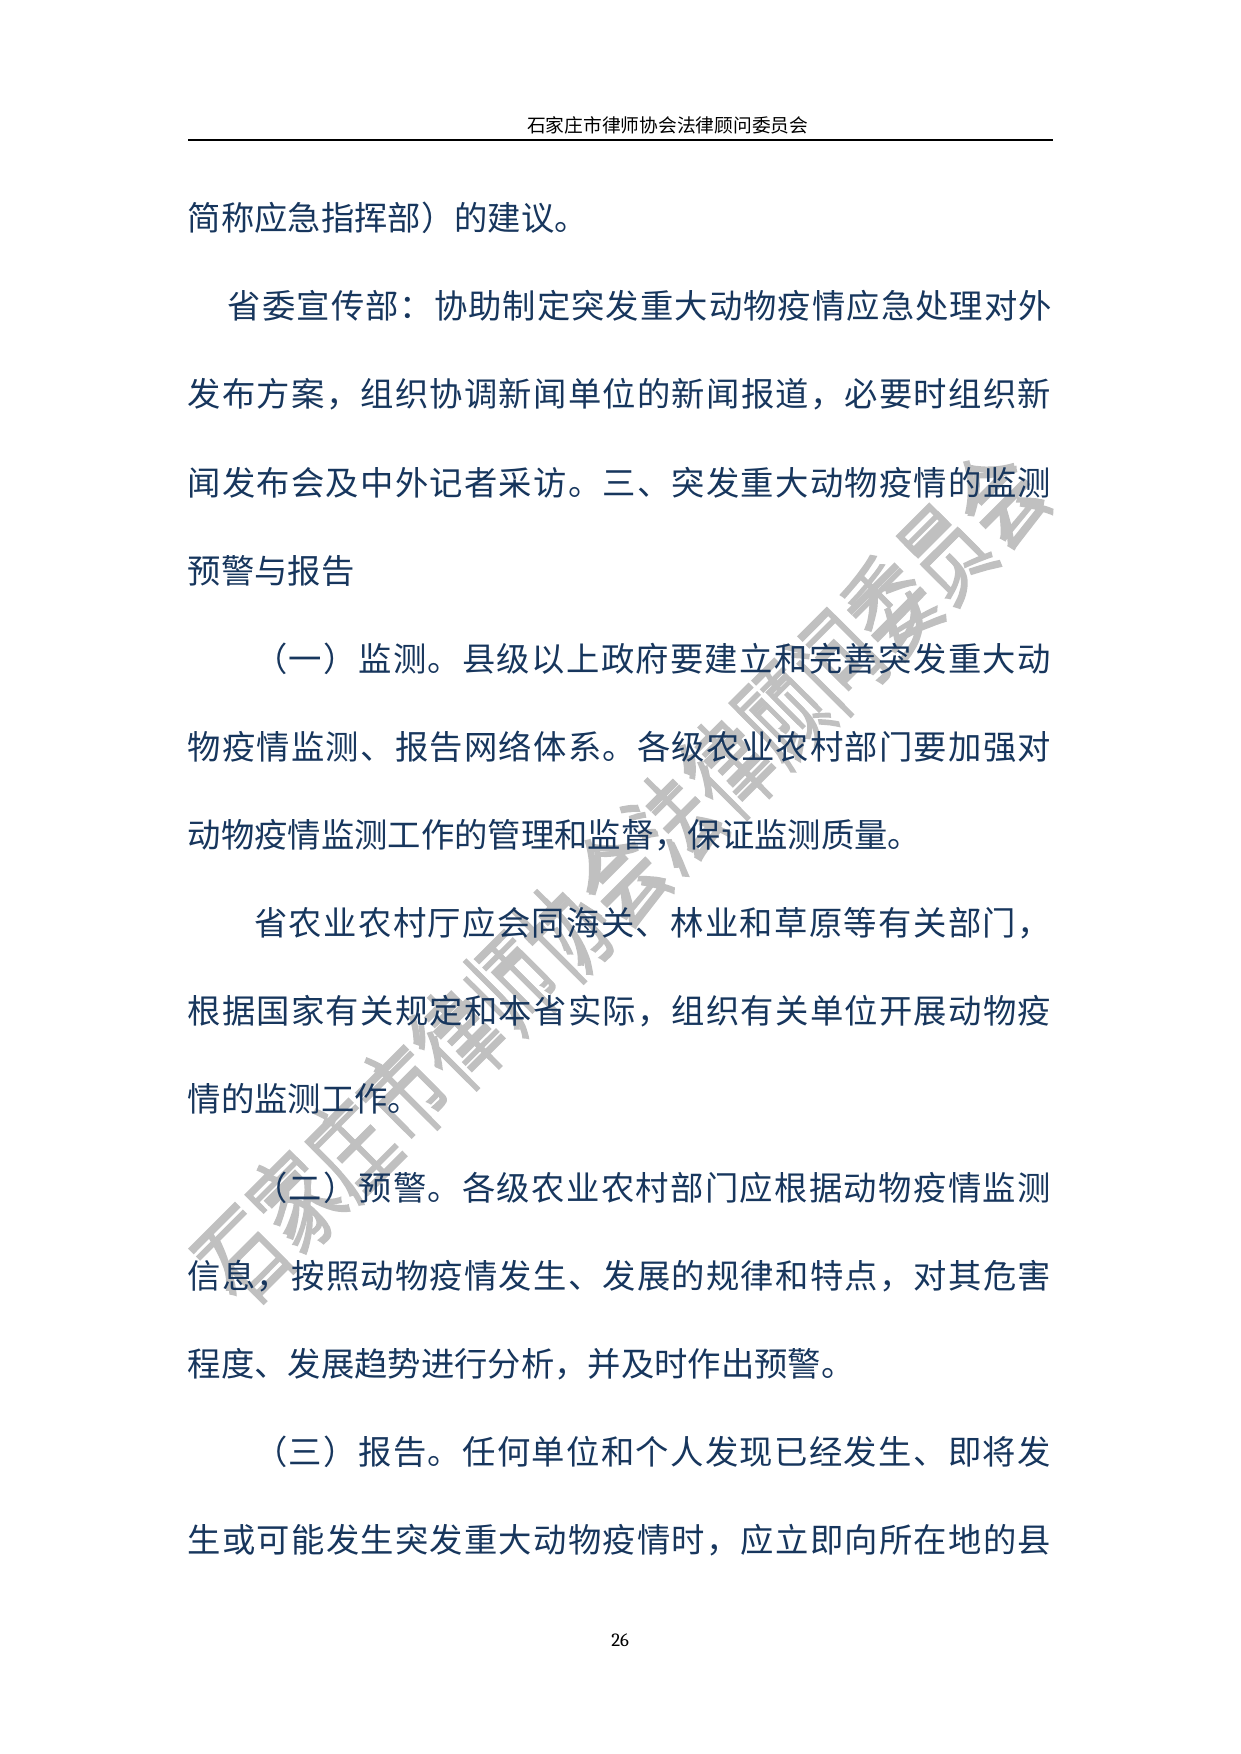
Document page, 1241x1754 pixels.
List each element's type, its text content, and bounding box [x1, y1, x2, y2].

text （二）预警。各级农业农村部门应根据动物疫情监测信息，按照动物疫情发生、发展的规律和特点，对其危害程度、发展趋势进行分析，并及时作出预警。 [187, 1141, 1053, 1406]
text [187, 1406, 1053, 1582]
text 省委宣传部：协助制定突发重大动物疫情应急处理对外发布方案，组织协调新闻单位的新闻报道，必要时组织新闻发布会及中外记者采访。三、突发重大动物疫情的监测、预警与报告 [187, 260, 1053, 613]
text 省农业农村厅应会同海关、林业和草原等有关部门，根据国家有关规定和本省实际，组织有关单位开展动物疫情的监测工作。 [187, 877, 1053, 1141]
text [187, 172, 1053, 260]
text （一）监测。县级以上政府要建立和完善突发重大动物疫情监测、报告网络体系。各级农业农村部门要加强对动物疫情监测工作的管理和监督，保证监测质量。 [187, 613, 1053, 877]
